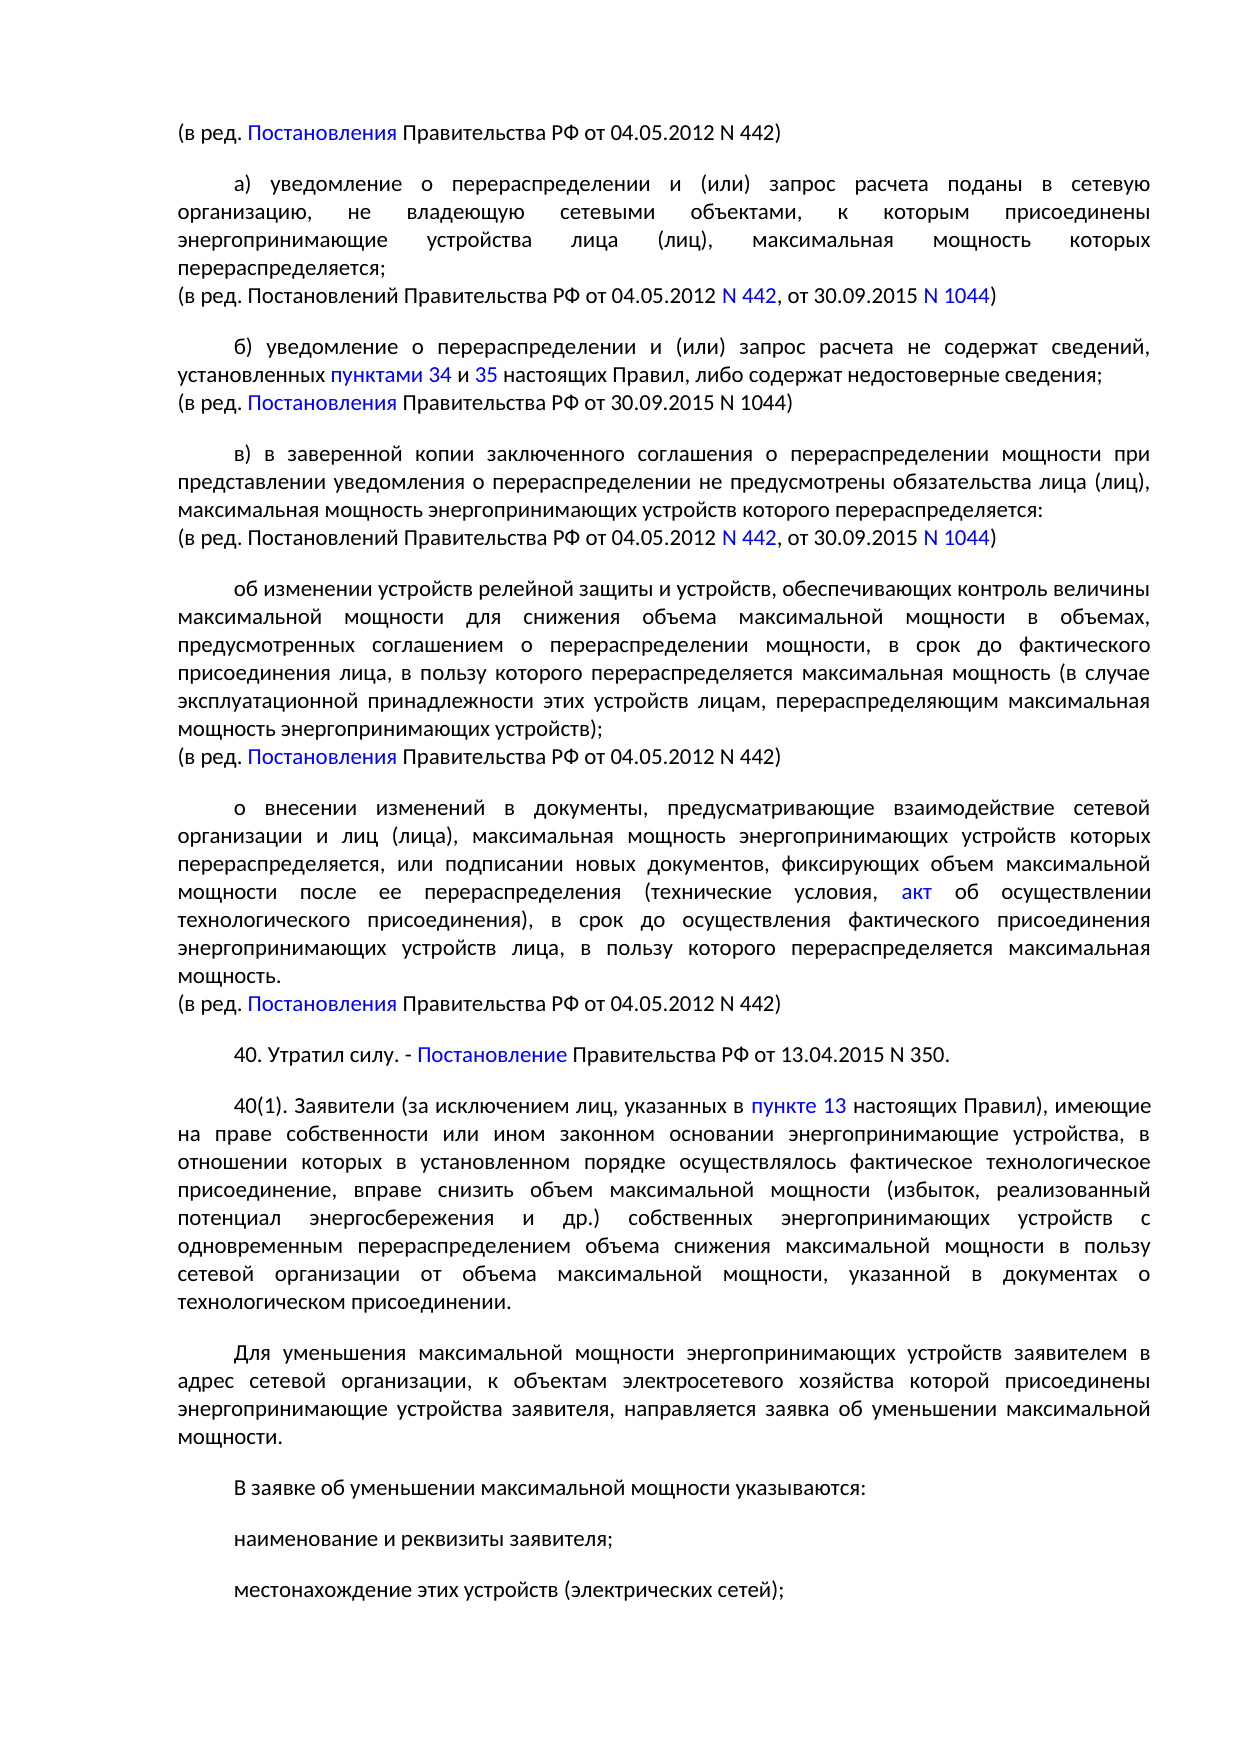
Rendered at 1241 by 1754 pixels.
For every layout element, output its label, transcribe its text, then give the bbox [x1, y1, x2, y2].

text (в ред. Постановления Правительства РФ от 04.05.2012 N 442) [177, 118, 1152, 146]
text (в ред. Постановлений Правительства РФ от 04.05.2012 N 442, от 30.09.2015 N 1044) [177, 281, 1152, 309]
text В заявке об уменьшении максимальной мощности указываются: [177, 1473, 1152, 1501]
text (в ред. Постановления Правительства РФ от 04.05.2012 N 442) [177, 742, 1152, 770]
text в) в заверенной копии заключенного соглашения о перераспределении мощности при представлении уведомления о перераспределении не предусмотрены обязательства лица (лиц), максимальная мощность энергопринимающих устройств которого перераспределяется: [177, 439, 1152, 523]
text б) уведомление о перераспределении и (или) запрос расчета не содержат сведений, установленных пунктами 34 и 35 настоящих Правил, либо содержат недостоверные сведения; [177, 332, 1152, 388]
text 40(1). Заявители (за исключением лиц, указанных в пункте 13 настоящих Правил), имеющие на праве собственности или ином законном основании энергопринимающие устройства, в отношении которых в установленном порядке осуществлялось фактическое технологическое присоединение, вправе снизить объем максимальной мощности (избыток, реализованный потенциал энергосбережения и др.) собственных энергопринимающих устройств с одновременным перераспределением объема снижения максимальной мощности в пользу сетевой организации от объема максимальной мощности, указанной в документах о технологическом присоединении. [177, 1091, 1152, 1315]
text (в ред. Постановления Правительства РФ от 30.09.2015 N 1044) [177, 388, 1152, 416]
text а) уведомление о перераспределении и (или) запрос расчета поданы в сетевую организацию, не владеющую сетевыми объектами, к которым присоединены энергопринимающие устройства лица (лиц), максимальная мощность которых перераспределяется; [177, 169, 1152, 281]
text 40. Утратил силу. - Постановление Правительства РФ от 13.04.2015 N 350. [177, 1040, 1152, 1068]
text об изменении устройств релейной защиты и устройств, обеспечивающих контроль величины максимальной мощности для снижения объема максимальной мощности в объемах, предусмотренных соглашением о перераспределении мощности, в срок до фактического присоединения лица, в пользу которого перераспределяется максимальная мощность (в случае эксплуатационной принадлежности этих устройств лицам, перераспределяющим максимальная мощность энергопринимающих устройств); [177, 574, 1152, 742]
text о внесении изменений в документы, предусматривающие взаимодействие сетевой организации и лиц (лица), максимальная мощность энергопринимающих устройств которых перераспределяется, или подписании новых документов, фиксирующих объем максимальной мощности после ее перераспределения (технические условия, акт об осуществлении технологического присоединения), в срок до осуществления фактического присоединения энергопринимающих устройств лица, в пользу которого перераспределяется максимальная мощность. [177, 793, 1152, 989]
text (в ред. Постановления Правительства РФ от 04.05.2012 N 442) [177, 989, 1152, 1017]
text (в ред. Постановлений Правительства РФ от 04.05.2012 N 442, от 30.09.2015 N 1044) [177, 523, 1152, 551]
text местонахождение этих устройств (электрических сетей); [177, 1575, 1152, 1603]
text Для уменьшения максимальной мощности энергопринимающих устройств заявителем в адрес сетевой организации, к объектам электросетевого хозяйства которой присоединены энергопринимающие устройства заявителя, направляется заявка об уменьшении максимальной мощности. [177, 1338, 1152, 1450]
text наименование и реквизиты заявителя; [177, 1524, 1152, 1552]
